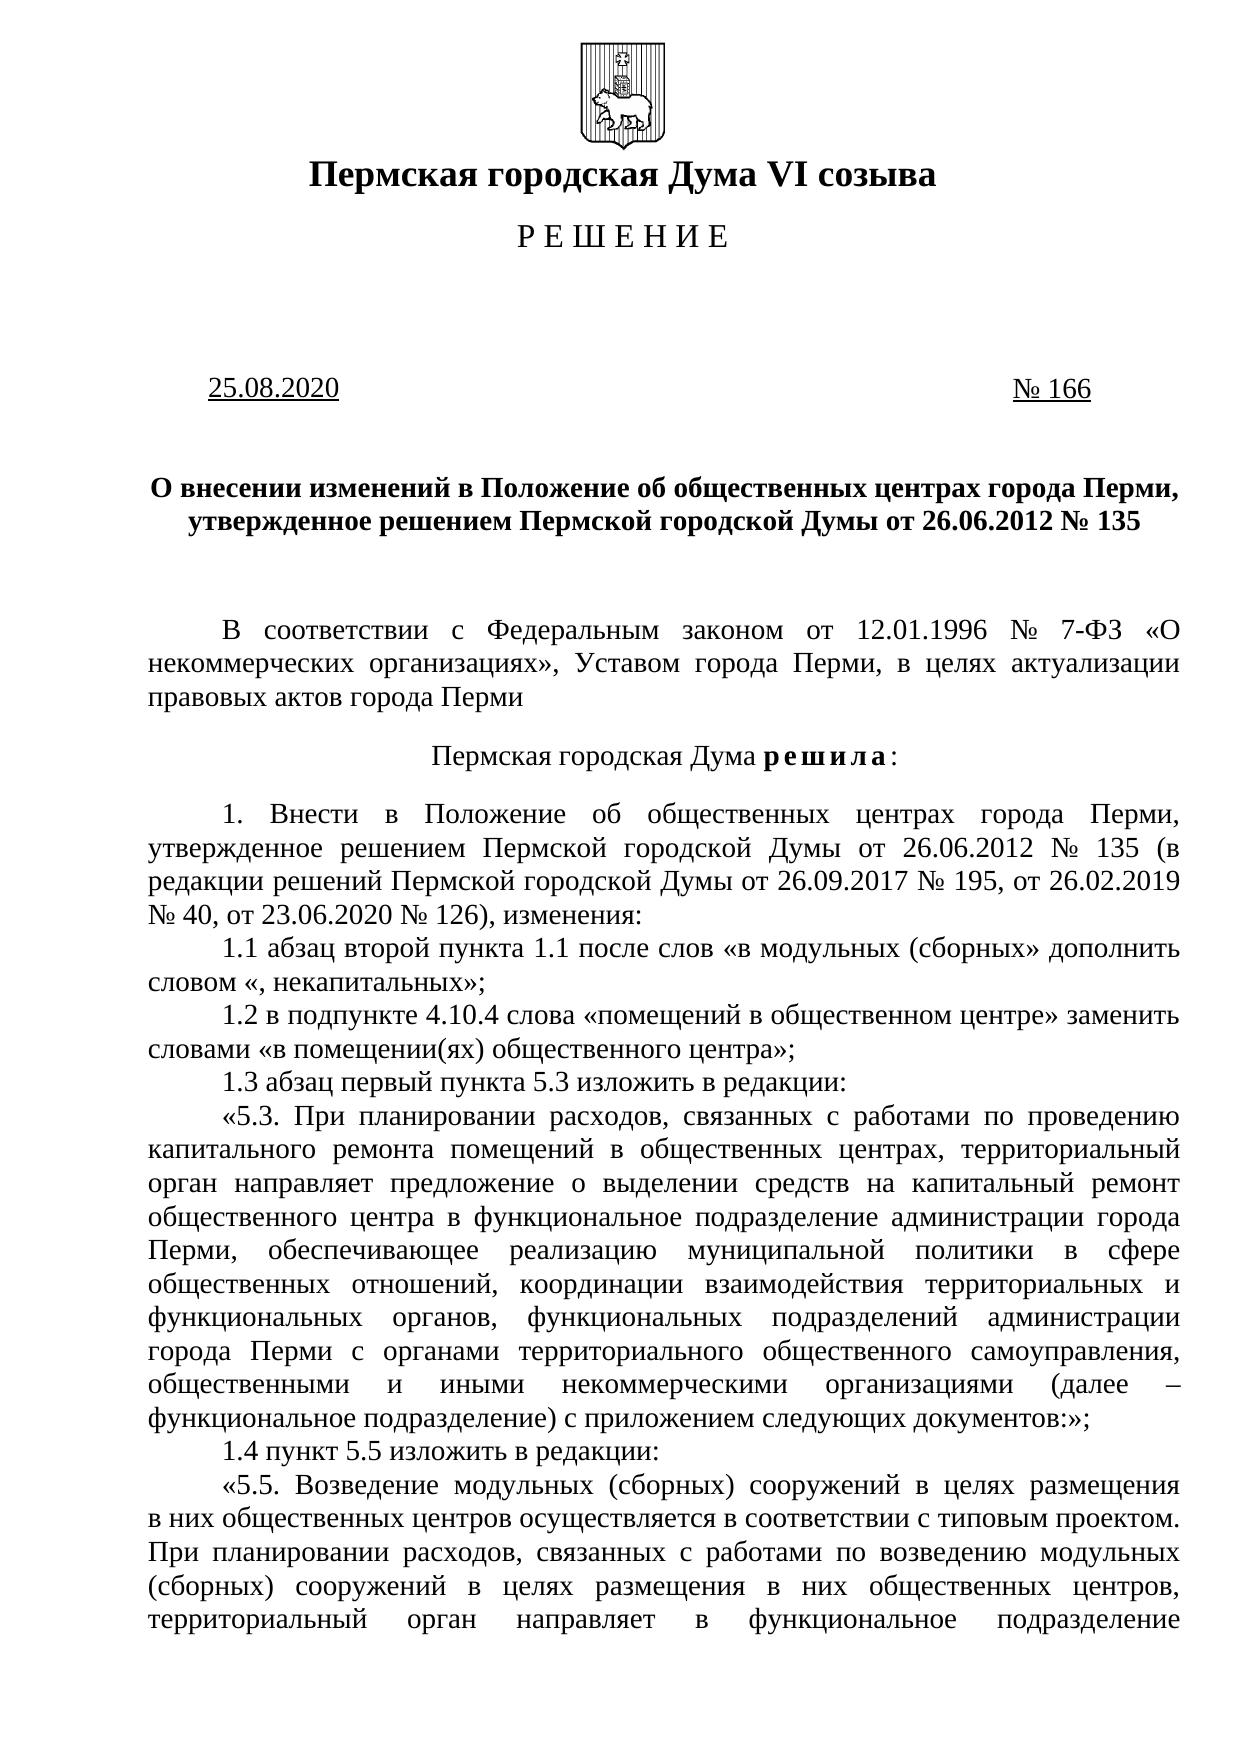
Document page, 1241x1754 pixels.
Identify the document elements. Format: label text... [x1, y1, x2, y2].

text О внесении изменений в Положение об общественных центрах города Перми, утвержденное решением Пермской городской Думы от 26.06.2012 № 135 [148, 470, 1181, 537]
text В соответствии с Федеральным законом от 12.01.1996 № 7-ФЗ «О некоммерческих организациях», Уставом города Перми, в целях актуализации правовых актов города Перми [148, 612, 1181, 713]
text 1.1 абзац второй пункта 1.1 после слов «в модульных (сборных» дополнить словом «, некапитальных»; [148, 930, 1181, 997]
text 1. Внести в Положение об общественных центрах города Перми, утвержденное решением Пермской городской Думы от 26.06.2012 № 135 (в редакции решений Пермской городской Думы от 26.09.2017 № 195, от 26.02.2019 № 40, от 23.06.2020 № 126), изменения: [148, 796, 1181, 930]
text 1.3 абзац первый пункта 5.3 изложить в редакции: [148, 1064, 1181, 1098]
text «5.3. При планировании расходов, связанных с работами по проведению капитального ремонта помещений в общественных центрах, территориальный орган направляет предложение о выделении средств на капитальный ремонт общественного центра в функциональное подразделение администрации города Перми, обеспечивающее реализацию муниципальной политики в сфере общественных отношений, координации взаимодействия территориальных и функциональных органов, функциональных подразделений администрации города Перми с органами территориального общественного самоуправления, общественными и иными некоммерческими организациями (далее – функциональное подразделение) с приложением следующих документов:»; [148, 1098, 1181, 1433]
text 1.4 пункт 5.5 изложить в редакции: [148, 1433, 1181, 1467]
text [148, 1467, 1181, 1635]
text Пермская городская Дума решила: [148, 738, 1181, 771]
text 1.2 в подпункте 4.10.4 слова «помещений в общественном центре» заменить словами «в помещении(ях) общественного центра»; [148, 997, 1181, 1064]
